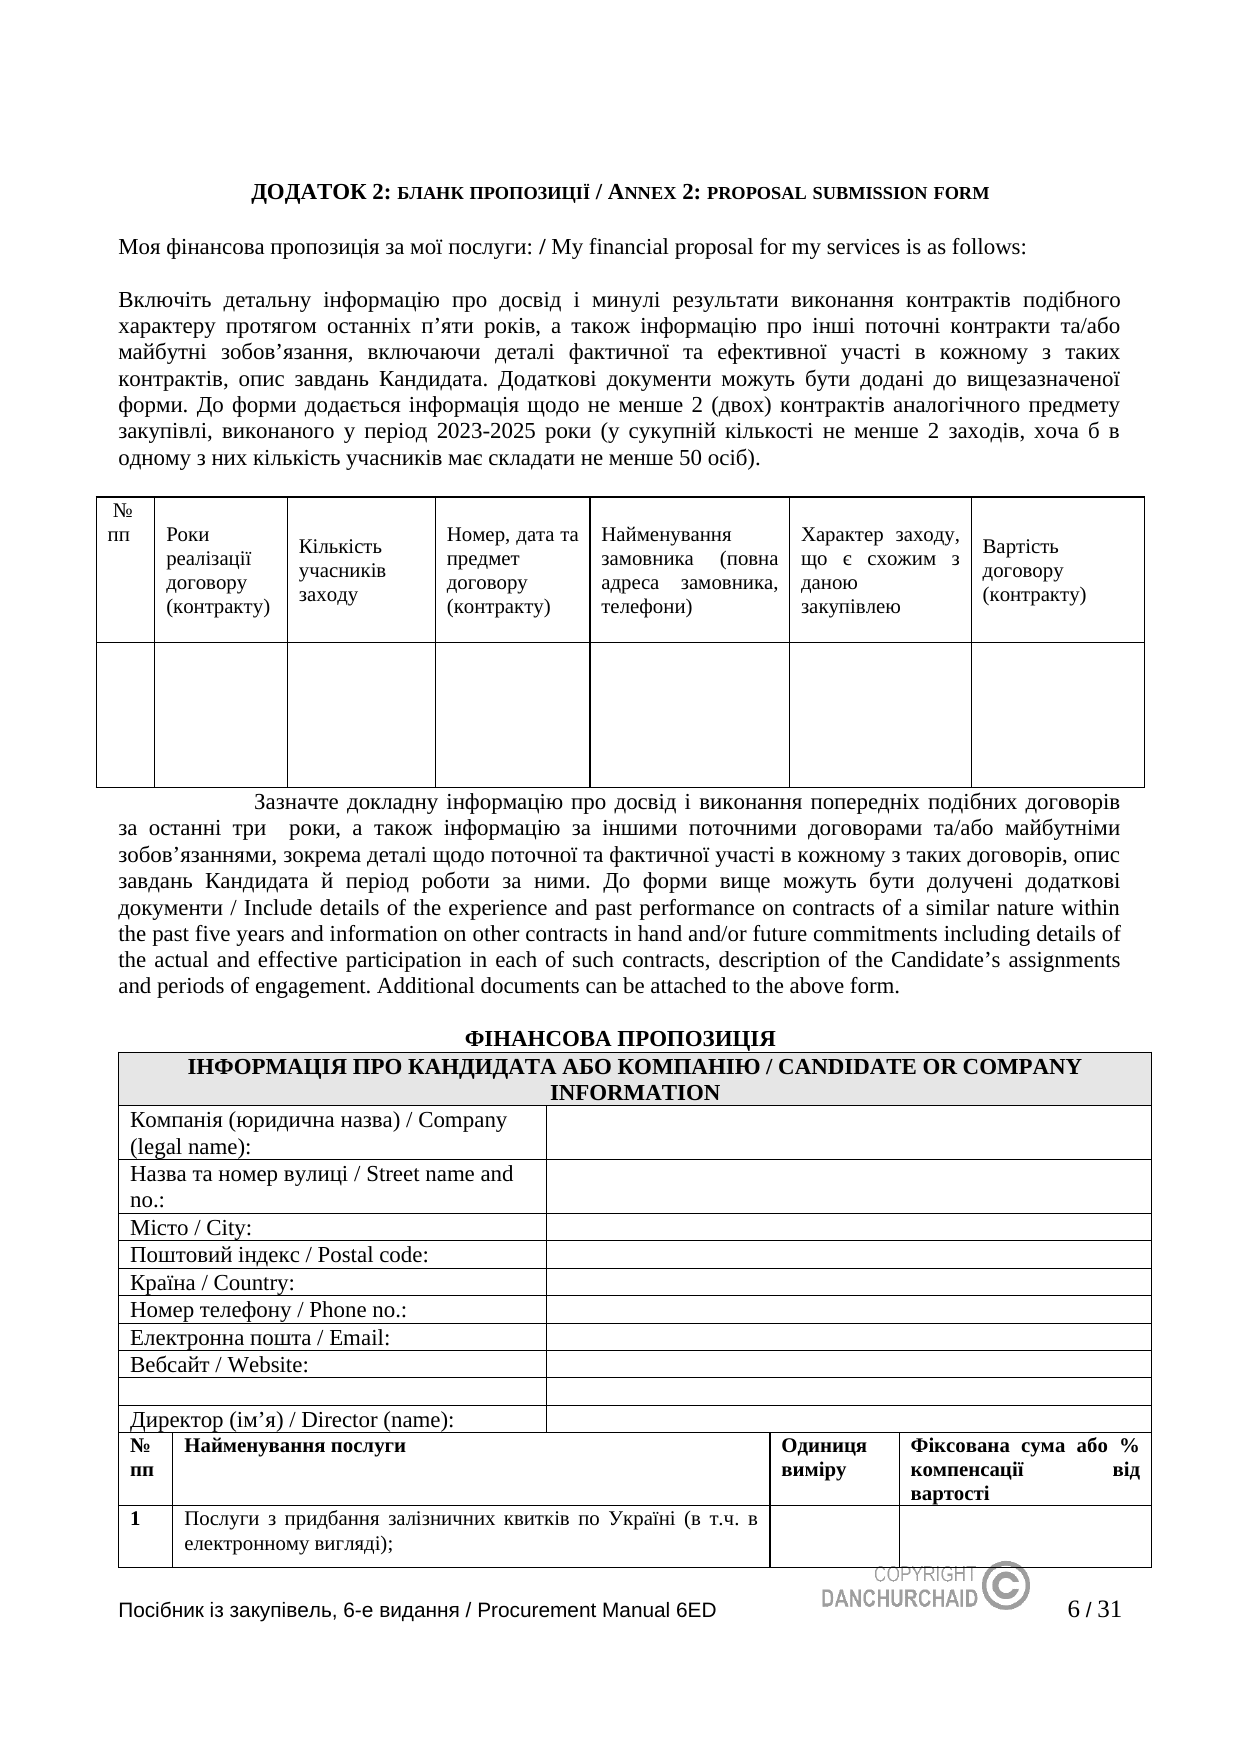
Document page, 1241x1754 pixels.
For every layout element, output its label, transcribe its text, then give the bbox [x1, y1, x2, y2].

table_cell [547, 1296, 1151, 1322]
table_cell [900, 1506, 1151, 1567]
table_cell [972, 643, 1144, 787]
table_cell [547, 1214, 1151, 1240]
text Моя фінансова пропозиція за мої послуги: / My financial proposal for my services is as follows: [118, 233, 1122, 259]
picture [820, 1568, 1034, 1614]
table_cell Директор (ім’я) / Director (name): [119, 1406, 546, 1432]
table_cell Одиниця виміру [771, 1433, 899, 1505]
table_cell [771, 1506, 899, 1567]
table_cell [547, 1106, 1151, 1159]
table_cell Послуги з придбання залізничних квитків по Україні (в т.ч. в електронному вигляді); [173, 1506, 769, 1567]
table_cell [547, 1160, 1151, 1213]
table_cell [288, 643, 435, 787]
table_header Номер, дата та предмет договору (контракту) [436, 498, 589, 642]
table_cell Країна / Country: [119, 1269, 546, 1295]
text ФІНАНСОВА ПРОПОЗИЦІЯ [118, 1025, 1122, 1052]
table_cell Найменування послуги [173, 1433, 769, 1505]
table_cell [591, 643, 789, 787]
table_cell Назва та номер вулиці / Street name and no.: [119, 1160, 546, 1213]
table_cell Вебсайт / Website: [119, 1351, 546, 1377]
table_cell [547, 1241, 1151, 1268]
table_header ІНФОРМАЦІЯ ПРО КАНДИДАТА АБО КОМПАНІЮ / CANDIDATE OR COMPANY INFORMATION [119, 1053, 1151, 1105]
table_cell Компанія (юридична назва) / Company (legal name): [119, 1106, 546, 1159]
subtitle ДОДАТОК 2: бланк пропозиції / Annex 2: proposal submission form [118, 178, 1122, 204]
table_header Кількість учасників заходу [288, 498, 435, 642]
table_header Найменування замовника (повна адреса замовника, телефони) [591, 498, 789, 642]
table_header Роки реалізації договору (контракту) [155, 498, 287, 642]
table_cell Фіксована сума або % компенсації від вартості [900, 1433, 1151, 1505]
text Зазначте докладну інформацію про досвід і виконання попередніх подібних договорів за останні три роки, а також інформацію за іншими поточними договорами та/або майбутніми зобов’язаннями, зокрема деталі щодо поточної та фактичної участі в кожному з таких договорів, опис завдань Кандидата й період роботи за ними. До форми вище можуть бути долучені додаткові документи / Include details of the experience and past performance on contracts of a similar nature within the past five years and information on other contracts in hand and/or future commitments including details of the actual and effective participation in each of such contracts, description of the Candidate’s assignments and periods of engagement. Additional documents can be attached to the above form. [118, 788, 1122, 999]
text Включіть детальну інформацію про досвід і минулі результати виконання контрактів подібного характеру протягом останніх п’яти років, а також інформацію про інші поточні контракти та/або майбутні зобов’язання, включаючи деталі фактичної та ефективної участі в кожному з таких контрактів, опис завдань Кандидата. Додаткові документи можуть бути додані до вищезазначеної форми. До форми додається інформація щодо не менше 2 (двох) контрактів аналогічного предмету закупівлі, виконаного у період 2023-2025 роки (у сукупній кількості не менше 2 заходів, хоча б в одному з них кількість учасників має складати не менше 50 осіб). [118, 286, 1122, 470]
table_cell [436, 643, 589, 787]
table_cell [155, 643, 287, 787]
table_cell Номер телефону / Phone no.: [119, 1296, 546, 1322]
table_header № пп [97, 498, 154, 642]
table_cell [547, 1269, 1151, 1295]
table_cell [547, 1351, 1151, 1377]
table_cell Місто / City: [119, 1214, 546, 1240]
table_cell [547, 1378, 1151, 1405]
table_cell [547, 1324, 1151, 1350]
table_cell 1 [119, 1506, 172, 1567]
table_header Вартість договору (контракту) [972, 498, 1144, 642]
table_cell Електронна пошта / Email: [119, 1324, 546, 1350]
table_header Характер заходу, що є схожим з даною закупівлею [790, 498, 971, 642]
table_cell [790, 643, 971, 787]
table_cell [547, 1406, 1151, 1432]
table_cell Поштовий індекс / Postal code: [119, 1241, 546, 1268]
table_cell № пп [119, 1433, 172, 1505]
table_cell [97, 643, 154, 787]
table_cell [119, 1378, 546, 1405]
